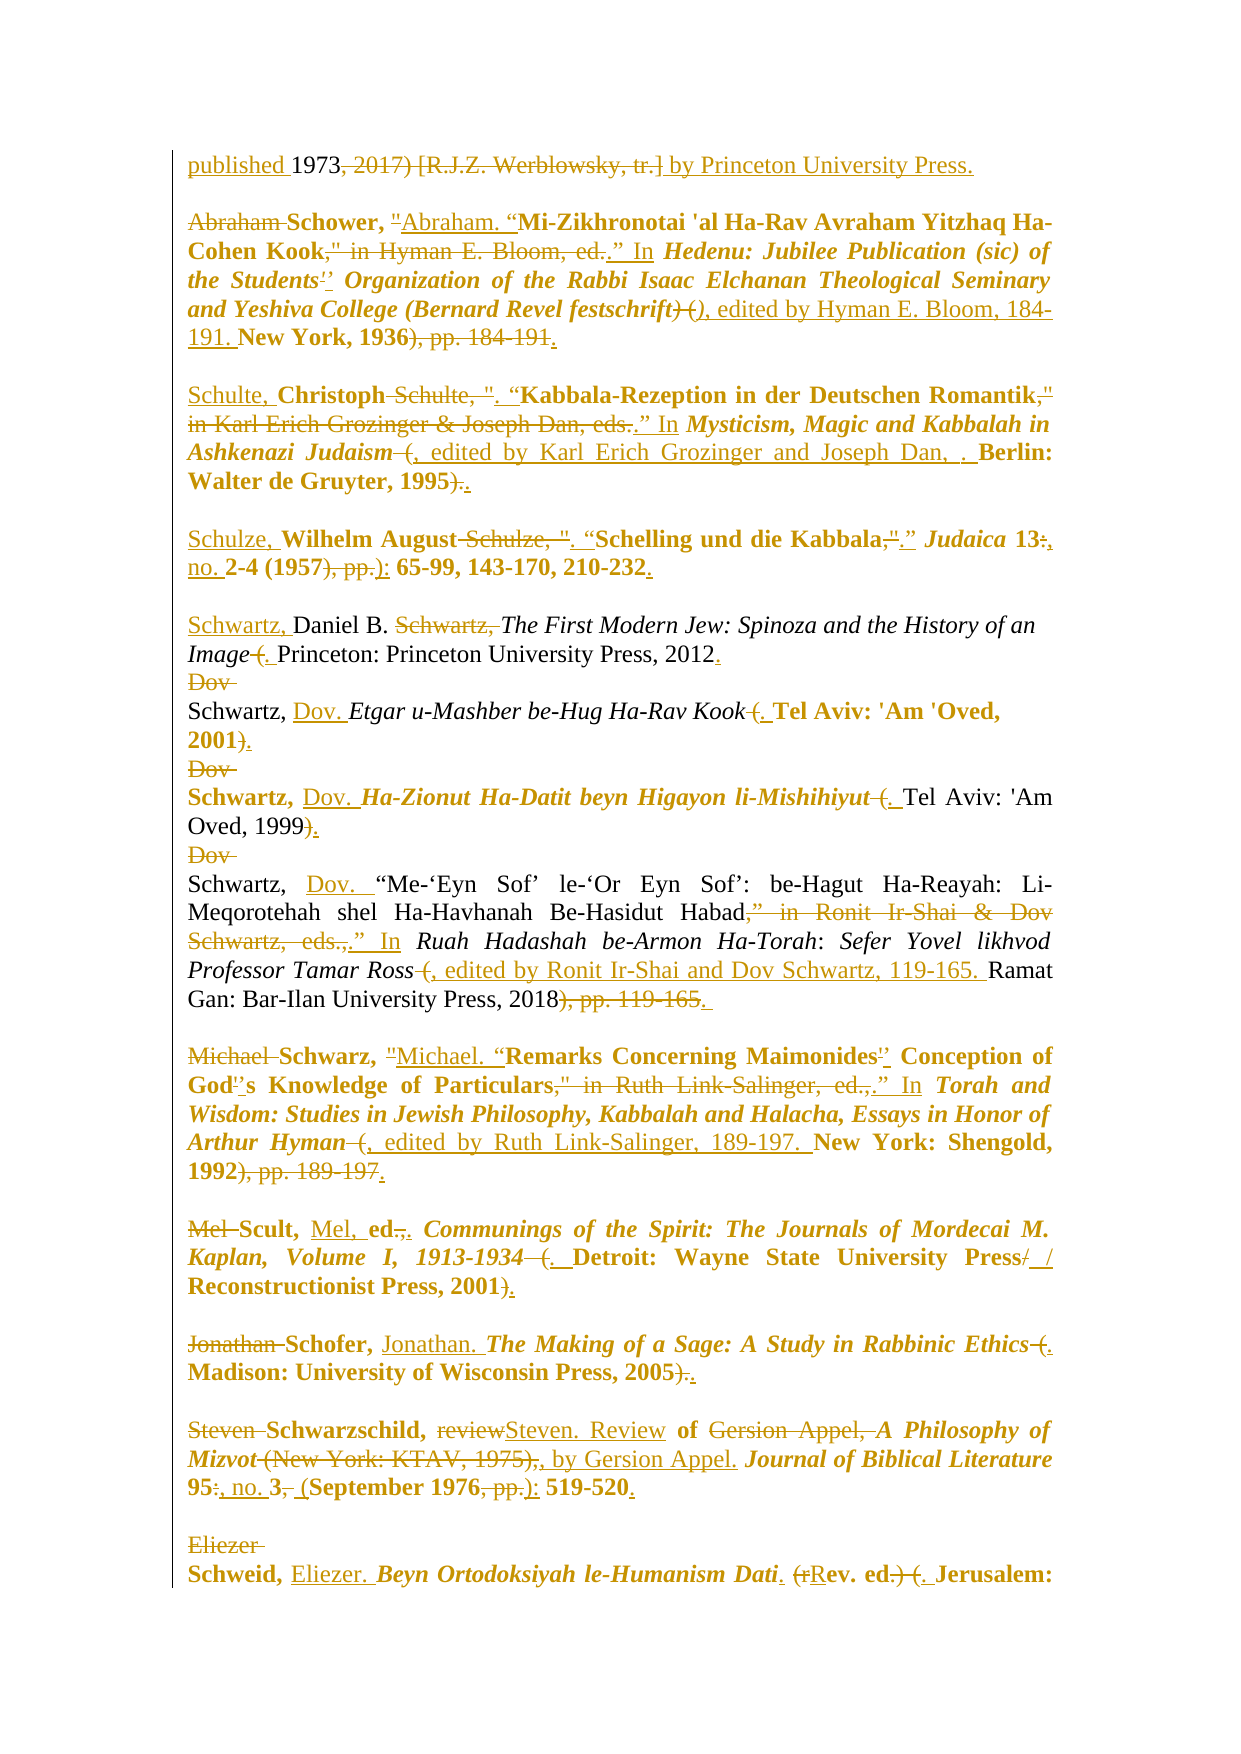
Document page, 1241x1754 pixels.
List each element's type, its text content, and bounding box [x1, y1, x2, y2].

text Wilhelm AugustSchelling und die Kabbala Judaica 132-4 (1957 65-99, 143-170, 210-232 [187, 524, 1053, 581]
text Scult, ed Communings of the Spirit: The Journals of Mordecai M. Kaplan, Volume I, 1913-1934Detroit: Wayne State University PressReconstructionist Press, 2001 [187, 1214, 1053, 1300]
text Schwarz, Remarks Concerning Maimonides Conception of Gods Knowledge of Particulars Torah and Wisdom: Studies in Jewish Philosophy, Kabbalah and Halacha, Essays in Honor of Arthur HymanNew York: Shengold, 1992 [187, 1041, 1053, 1185]
text Schwartz, “Me-‘Eyn Sof’ le-‘Or Eyn Sof’: be-Hagut Ha-Reayah: Li-Meqorotehah shel Ha-Havhanah Be-Hasidut Habad Ruah Hadashah be-Armon Ha-Torah: Sefer Yovel likhvod Professor Tamar RossRamat Gan: Bar-Ilan University Press, 2018 [187, 869, 1053, 1012]
text Schwartz, Etgar u-Mashber be-Hug Ha-Rav KookTel Aviv: 'Am 'Oved, 2001 [187, 696, 1053, 754]
text Schwartz, Ha-Zionut Ha-Datit beyn Higayon li-MishihiyutTel Aviv: 'Am Oved, 1999 [187, 782, 1053, 840]
text Schofer, The Making of a Sage: A Study in Rabbinic EthicsMadison: University of Wisconsin Press, 2005 [187, 1329, 1053, 1386]
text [187, 1559, 1053, 1587]
text Schower, Mi-Zikhronotai 'al Ha-Rav Avraham Yitzhaq Ha-Cohen Kook Hedenu: Jubilee Publication (sic) of the Students Organization of the Rabbi Isaac Elchanan Theological Seminary and Yeshiva College (Bernard Revel festschriftNew York, 1936 [187, 207, 1053, 351]
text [187, 150, 1053, 179]
text Schwarzschild, of A Philosophy of Mizvot Journal of Biblical Literature 953September 1976 519-520 [187, 1415, 1053, 1501]
text Daniel B. The First Modern Jew: Spinoza and the History of an ImagePrinceton: Princeton University Press, 2012 [187, 610, 1053, 667]
text ChristophKabbala-Rezeption in der Deutschen Romantik Mysticism, Magic and Kabbalah in Ashkenazi JudaismBerlin: Walter de Gruyter, 1995 [187, 380, 1053, 495]
